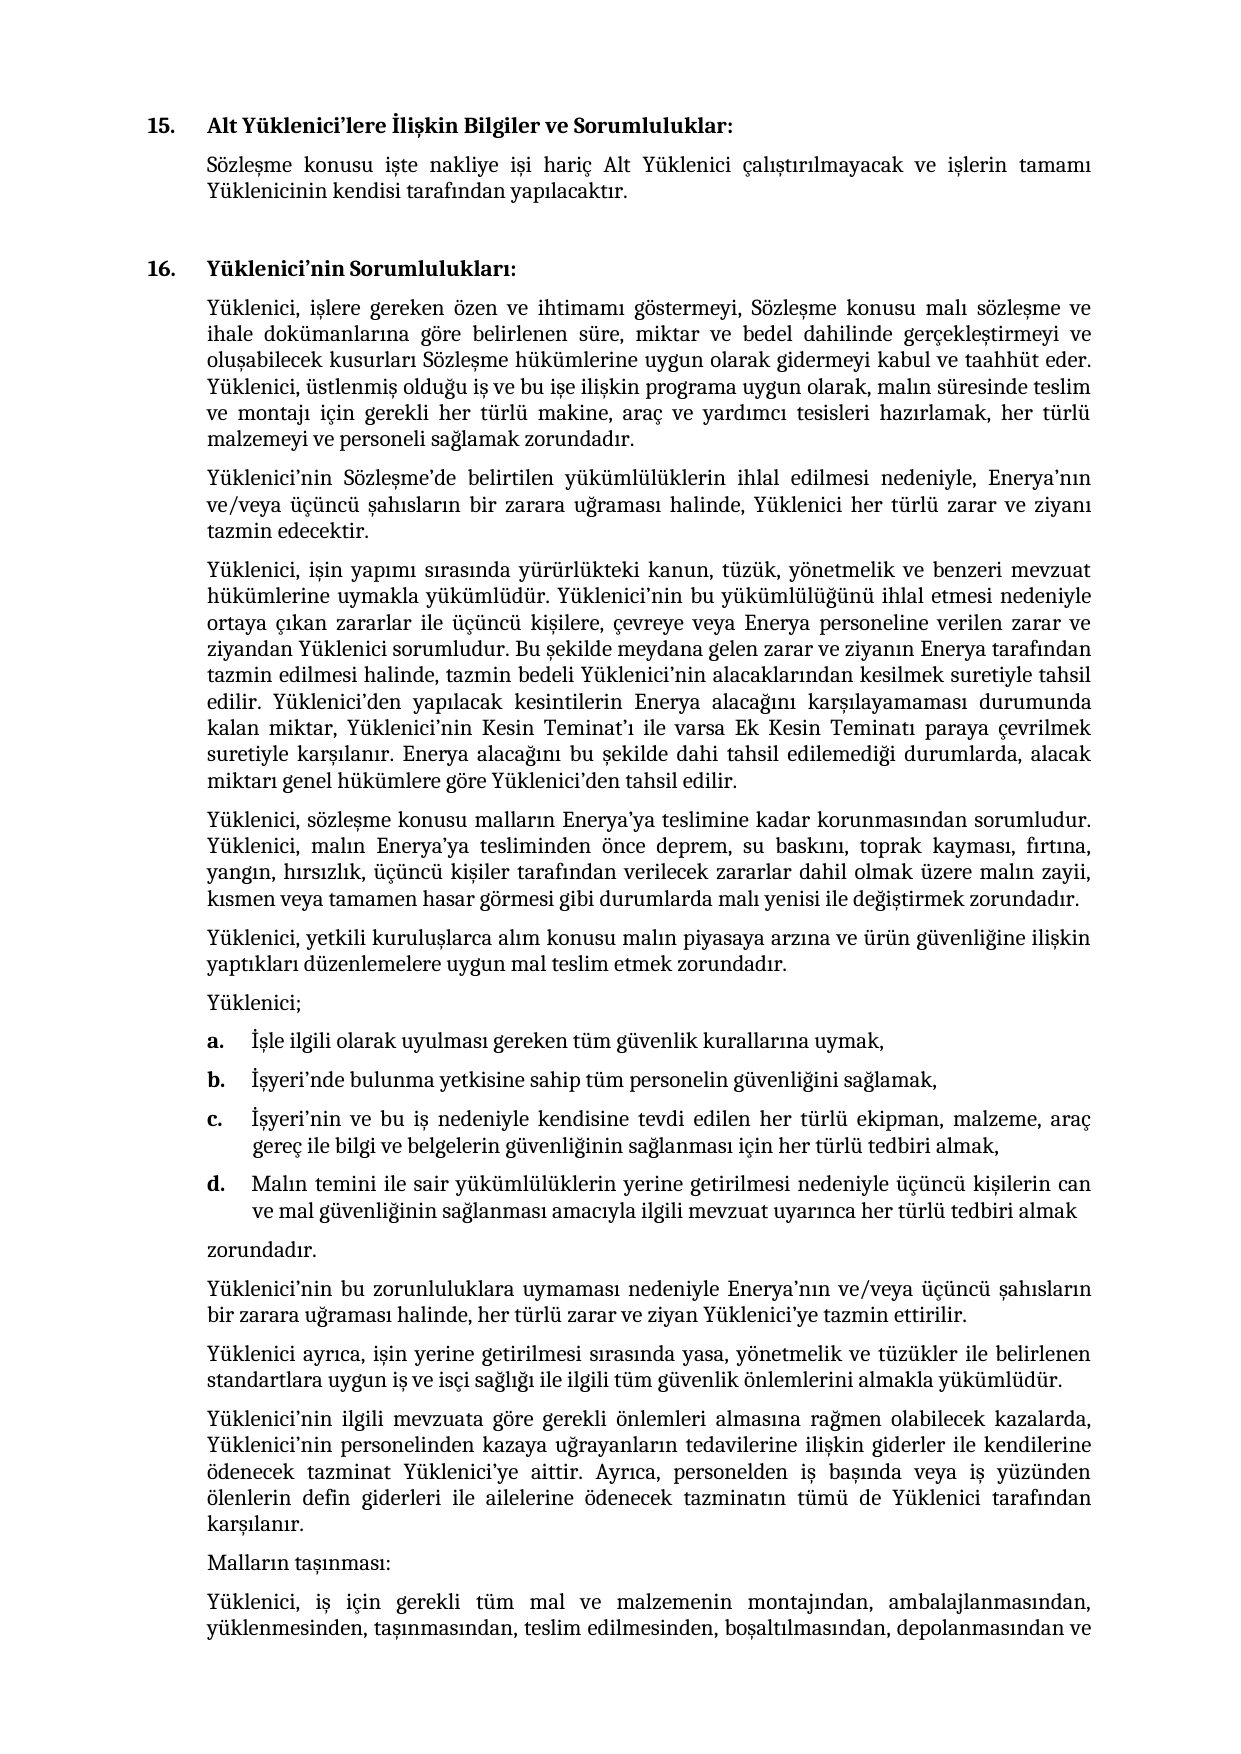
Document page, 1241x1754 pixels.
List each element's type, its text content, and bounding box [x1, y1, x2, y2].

text Yüklenici; [207, 989, 1092, 1016]
text Yüklenici ayrıca, işin yerine getirilmesi sırasında yasa, yönetmelik ve tüzükler ile belirlenen standartlara uygun iş ve isçi sağlığı ile ilgili tüm güvenlik önlemlerini almakla yükümlüdür. [207, 1341, 1092, 1393]
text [207, 1589, 1092, 1642]
text Yüklenici’nin bu zorunluluklara uymaması nedeniyle Enerya’nın ve/veya üçüncü şahısların bir zarara uğraması halinde, her türlü zarar ve ziyan Yüklenici’ye tazmin ettirilir. [207, 1275, 1092, 1328]
list Alt Yüklenici’lere İlişkin Bilgiler ve Sorumluluklar: [148, 113, 1088, 139]
list İşyeri’nin ve bu iş nedeniyle kendisine tevdi edilen her türlü ekipman, malzeme, araç gereç ile bilgi ve belgelerin güvenliğinin sağlanması için her türlü tedbiri almak, [207, 1106, 1092, 1159]
list İşyeri’nde bulunma yetkisine sahip tüm personelin güvenliğini sağlamak, [207, 1067, 1092, 1093]
list Malın temini ile sair yükümlülüklerin yerine getirilmesi nedeniyle üçüncü kişilerin can ve mal güvenliğinin sağlanması amacıyla ilgili mevzuat uyarınca her türlü tedbiri almak [207, 1171, 1092, 1224]
text Yüklenici, sözleşme konusu malların Enerya’ya teslimine kadar korunmasından sorumludur. Yüklenici, malın Enerya’ya tesliminden önce deprem, su baskını, toprak kayması, fırtına, yangın, hırsızlık, üçüncü kişiler tarafından verilecek zararlar dahil olmak üzere malın zayii, kısmen veya tamamen hasar görmesi gibi durumlarda malı yenisi ile değiştirmek zorundadır. [207, 806, 1092, 912]
text Yüklenici, işin yapımı sırasında yürürlükteki kanun, tüzük, yönetmelik ve benzeri mevzuat hükümlerine uymakla yükümlüdür. Yüklenici’nin bu yükümlülüğünü ihlal etmesi nedeniyle ortaya çıkan zararlar ile üçüncü kişilere, çevreye veya Enerya personeline verilen zarar ve ziyandan Yüklenici sorumludur. Bu şekilde meydana gelen zarar ve ziyanın Enerya tarafından tazmin edilmesi halinde, tazmin bedeli Yüklenici’nin alacaklarından kesilmek suretiyle tahsil edilir. Yüklenici’den yapılacak kesintilerin Enerya alacağını karşılayamaması durumunda kalan miktar, Yüklenici’nin Kesin Teminat’ı ile varsa Ek Kesin Teminatı paraya çevrilmek suretiyle karşılanır. Enerya alacağını bu şekilde dahi tahsil edilemediği durumlarda, alacak miktarı genel hükümlere göre Yüklenici’den tahsil edilir. [207, 557, 1092, 794]
text Yüklenici’nin ilgili mevzuata göre gerekli önlemleri almasına rağmen olabilecek kazalarda, Yüklenici’nin personelinden kazaya uğrayanların tedavilerine ilişkin giderler ile kendilerine ödenecek tazminat Yüklenici’ye aittir. Ayrıca, personelden iş başında veya iş yüzünden ölenlerin defin giderleri ile ailelerine ödenecek tazminatın tümü de Yüklenici tarafından karşılanır. [207, 1406, 1092, 1537]
list İşle ilgili olarak uyulması gereken tüm güvenlik kurallarına uymak, [207, 1028, 1092, 1055]
text Malların taşınması: [207, 1550, 1092, 1576]
text Yüklenici, işlere gereken özen ve ihtimamı göstermeyi, Sözleşme konusu malı sözleşme ve ihale dokümanlarına göre belirlenen süre, miktar ve bedel dahilinde gerçekleştirmeyi ve oluşabilecek kusurları Sözleşme hükümlerine uygun olarak gidermeyi kabul ve taahhüt eder. Yüklenici, üstlenmiş olduğu iş ve bu işe ilişkin programa uygun olarak, malın süresinde teslim ve montajı için gerekli her türlü makine, araç ve yardımcı tesisleri hazırlamak, her türlü malzemeyi ve personeli sağlamak zorundadır. [207, 294, 1092, 453]
text Yüklenici, yetkili kuruluşlarca alım konusu malın piyasaya arzına ve ürün güvenliğine ilişkin yaptıkları düzenlemelere uygun mal teslim etmek zorundadır. [207, 924, 1092, 977]
text Yüklenici’nin Sözleşme’de belirtilen yükümlülüklerin ihlal edilmesi nedeniyle, Enerya’nın ve/veya üçüncü şahısların bir zarara uğraması halinde, Yüklenici her türlü zarar ve ziyanı tazmin edecektir. [207, 465, 1092, 544]
text zorundadır. [207, 1236, 1092, 1263]
text Sözleşme konusu işte nakliye işi hariç Alt Yüklenici çalıştırılmayacak ve işlerin tamamı Yüklenicinin kendisi tarafından yapılacaktır. [207, 152, 1092, 204]
list Yüklenici’nin Sorumlulukları: [148, 256, 1088, 282]
